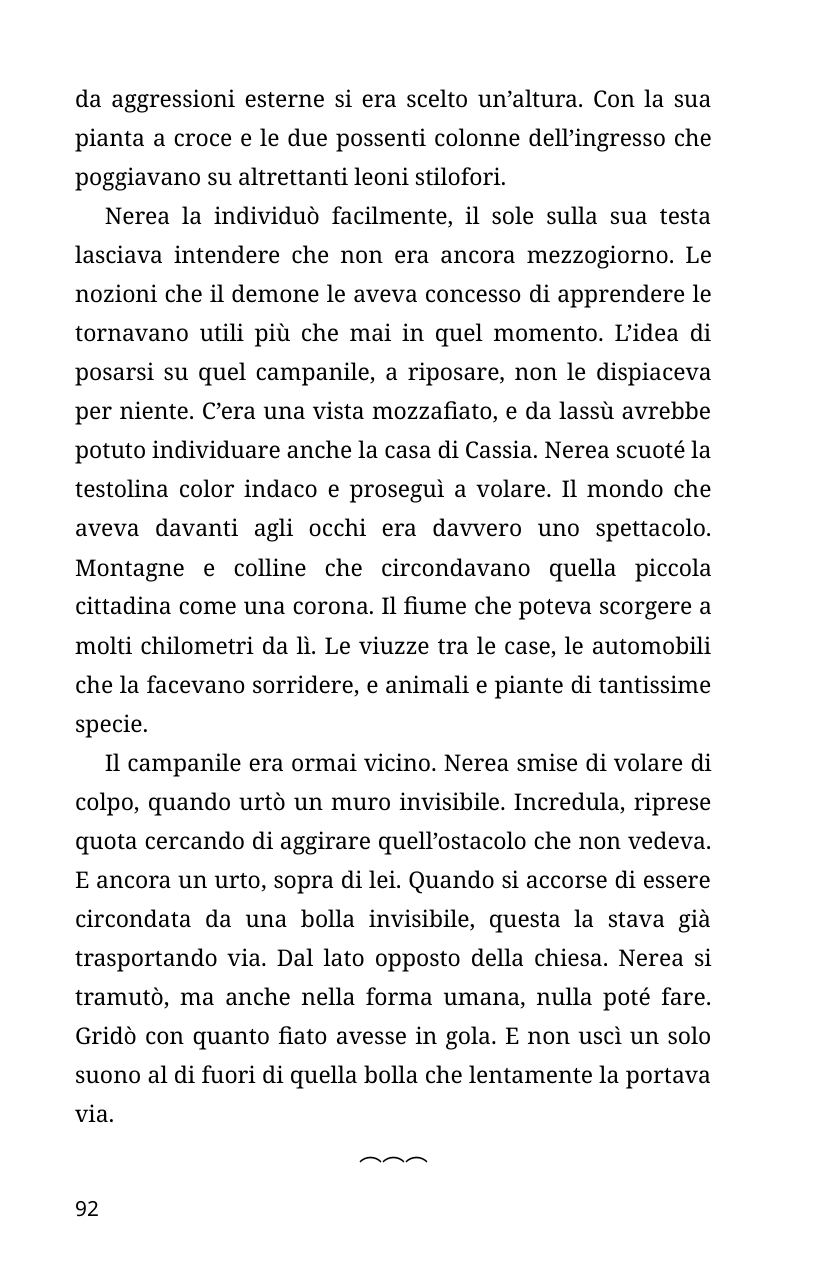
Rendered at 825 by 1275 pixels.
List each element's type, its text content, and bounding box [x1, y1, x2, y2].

text Il campanile era ormai vicino. Nerea smise di volare di colpo, quando urtò un muro invisibile. Incredula, riprese quota cercando di aggirare quell’ostacolo che non vedeva. E ancora un urto, sopra di lei. Quando si accorse di essere circondata da una bolla invisibile, questa la stava già trasportando via. Dal lato opposto della chiesa. Nerea si tramutò, ma anche nella forma umana, nulla poté fare. Gridò con quanto fiato avesse in gola. E non uscì un solo suono al di fuori di quella bolla che lentamente la portava via. [75, 747, 712, 1129]
text Nerea la individuò facilmente, il sole sulla sua testa lasciava intendere che non era ancora mezzogiorno. Le nozioni che il demone le aveva concesso di apprendere le tornavano utili più che mai in quel momento. L’idea di posarsi su quel campanile, a riposare, non le dispiaceva per niente. C’era una vista mozzafiato, e da lassù avrebbe potuto individuare anche la casa di Cassia. Nerea scuoté la testolina color indaco e proseguì a volare. Il mondo che aveva davanti agli occhi era davvero uno spettacolo. Montagne e colline che circondavano quella piccola cittadina come una corona. Il fiume che poteva scorgere a molti chilometri da lì. Le viuzze tra le case, le automobili che la facevano sorridere, e animali e piante di tantissime specie. [75, 200, 712, 739]
text ⌒⌒⌒ [75, 1154, 712, 1182]
